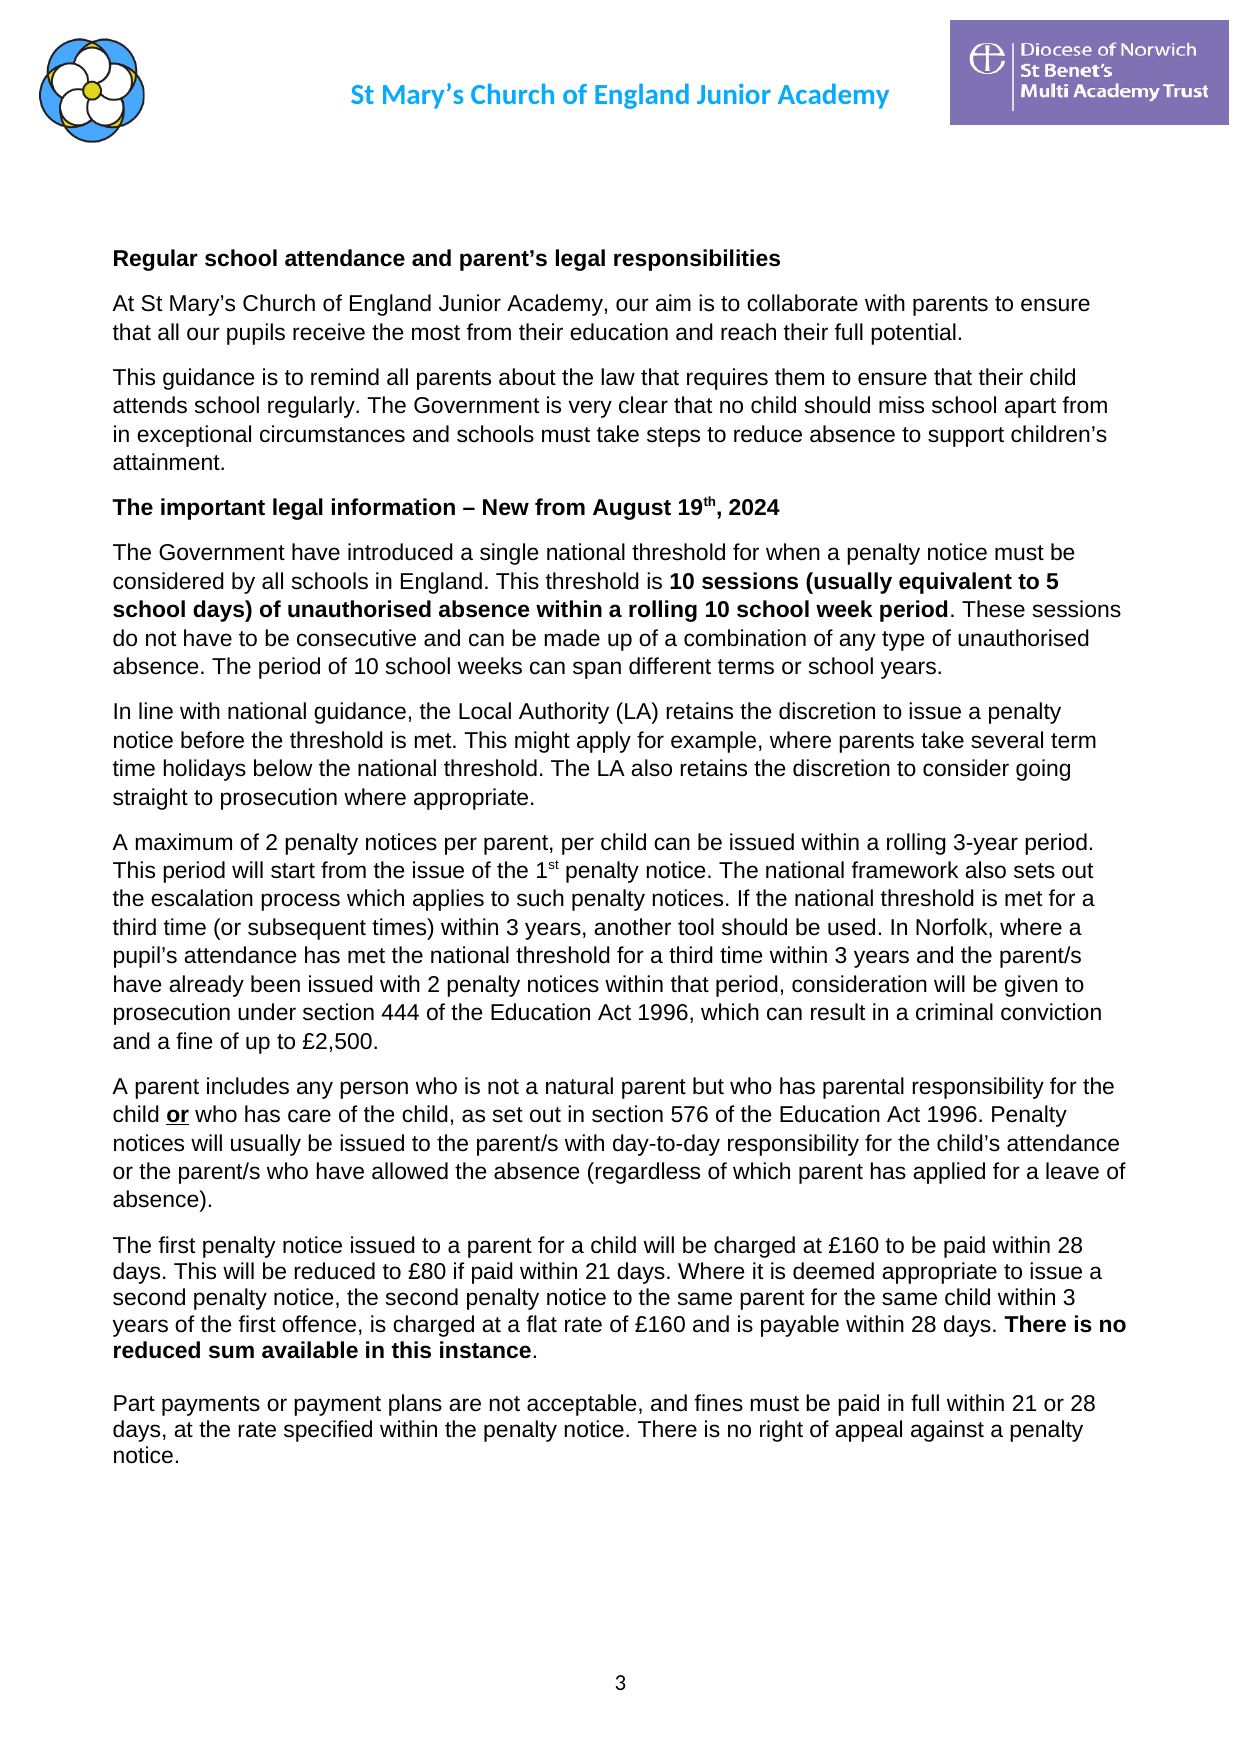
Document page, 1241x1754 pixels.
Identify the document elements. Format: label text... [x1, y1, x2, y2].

text The first penalty notice issued to a parent for a child will be charged at £160 to be paid within 28 days. This will be reduced to £80 if paid within 21 days. Where it is deemed appropriate to issue a second penalty notice, the second penalty notice to the same parent for the same child within 3 years of the first offence, is charged at a flat rate of £160 and is payable within 28 days. There is no reduced sum available in this instance. [112, 1232, 1128, 1363]
text This guidance is to remind all parents about the law that requires them to ensure that their child attends school regularly. The Government is very clear that no child should miss school apart from in exceptional circumstances and schools must take steps to reduce absence to support children’s attainment. [112, 364, 1128, 475]
text A parent includes any person who is not a natural parent but who has parental responsibility for the child or who has care of the child, as set out in section 576 of the Education Act 1996. Penalty notices will usually be issued to the parent/s with day-to-day responsibility for the child’s attendance or the parent/s who have allowed the absence (regardless of which parent has applied for a leave of absence). [112, 1073, 1128, 1213]
picture [950, 20, 1229, 125]
text The important legal information – New from August 19th, 2024 [112, 494, 1128, 521]
picture [38, 38, 145, 143]
text A maximum of 2 penalty notices per parent, per child can be issued within a rolling 3-year period. This period will start from the issue of the 1st penalty notice. The national framework also sets out the escalation process which applies to such penalty notices. If the national threshold is met for a third time (or subsequent times) within 3 years, another tool should be used. In Norfolk, where a pupil’s attendance has met the national threshold for a third time within 3 years and the parent/s have already been issued with 2 penalty notices within that period, consideration will be given to prosecution under section 444 of the Education Act 1996, which can result in a criminal conviction and a fine of up to £2,500. [112, 828, 1128, 1054]
text The Government have introduced a single national threshold for when a penalty notice must be considered by all schools in England. This threshold is 10 sessions (usually equivalent to 5 school days) of unauthorised absence within a rolling 10 school week period. These sessions do not have to be consecutive and can be made up of a combination of any type of unauthorised absence. The period of 10 school weeks can span different terms or school years. [112, 539, 1128, 679]
text In line with national guidance, the Local Authority (LA) retains the discretion to issue a penalty notice before the threshold is met. This might apply for example, where parents take several term time holidays below the national threshold. The LA also retains the discretion to consider going straight to prosecution where appropriate. [112, 698, 1128, 810]
text Part payments or payment plans are not acceptable, and fines must be paid in full within 21 or 28 days, at the rate specified within the penalty notice. There is no right of appeal against a penalty notice. [112, 1390, 1128, 1469]
text At St Mary’s Church of England Junior Academy, our aim is to collaborate with parents to ensure that all our pupils receive the most from their education and reach their full potential. [112, 290, 1128, 345]
text Regular school attendance and parent’s legal responsibilities [112, 245, 1128, 271]
